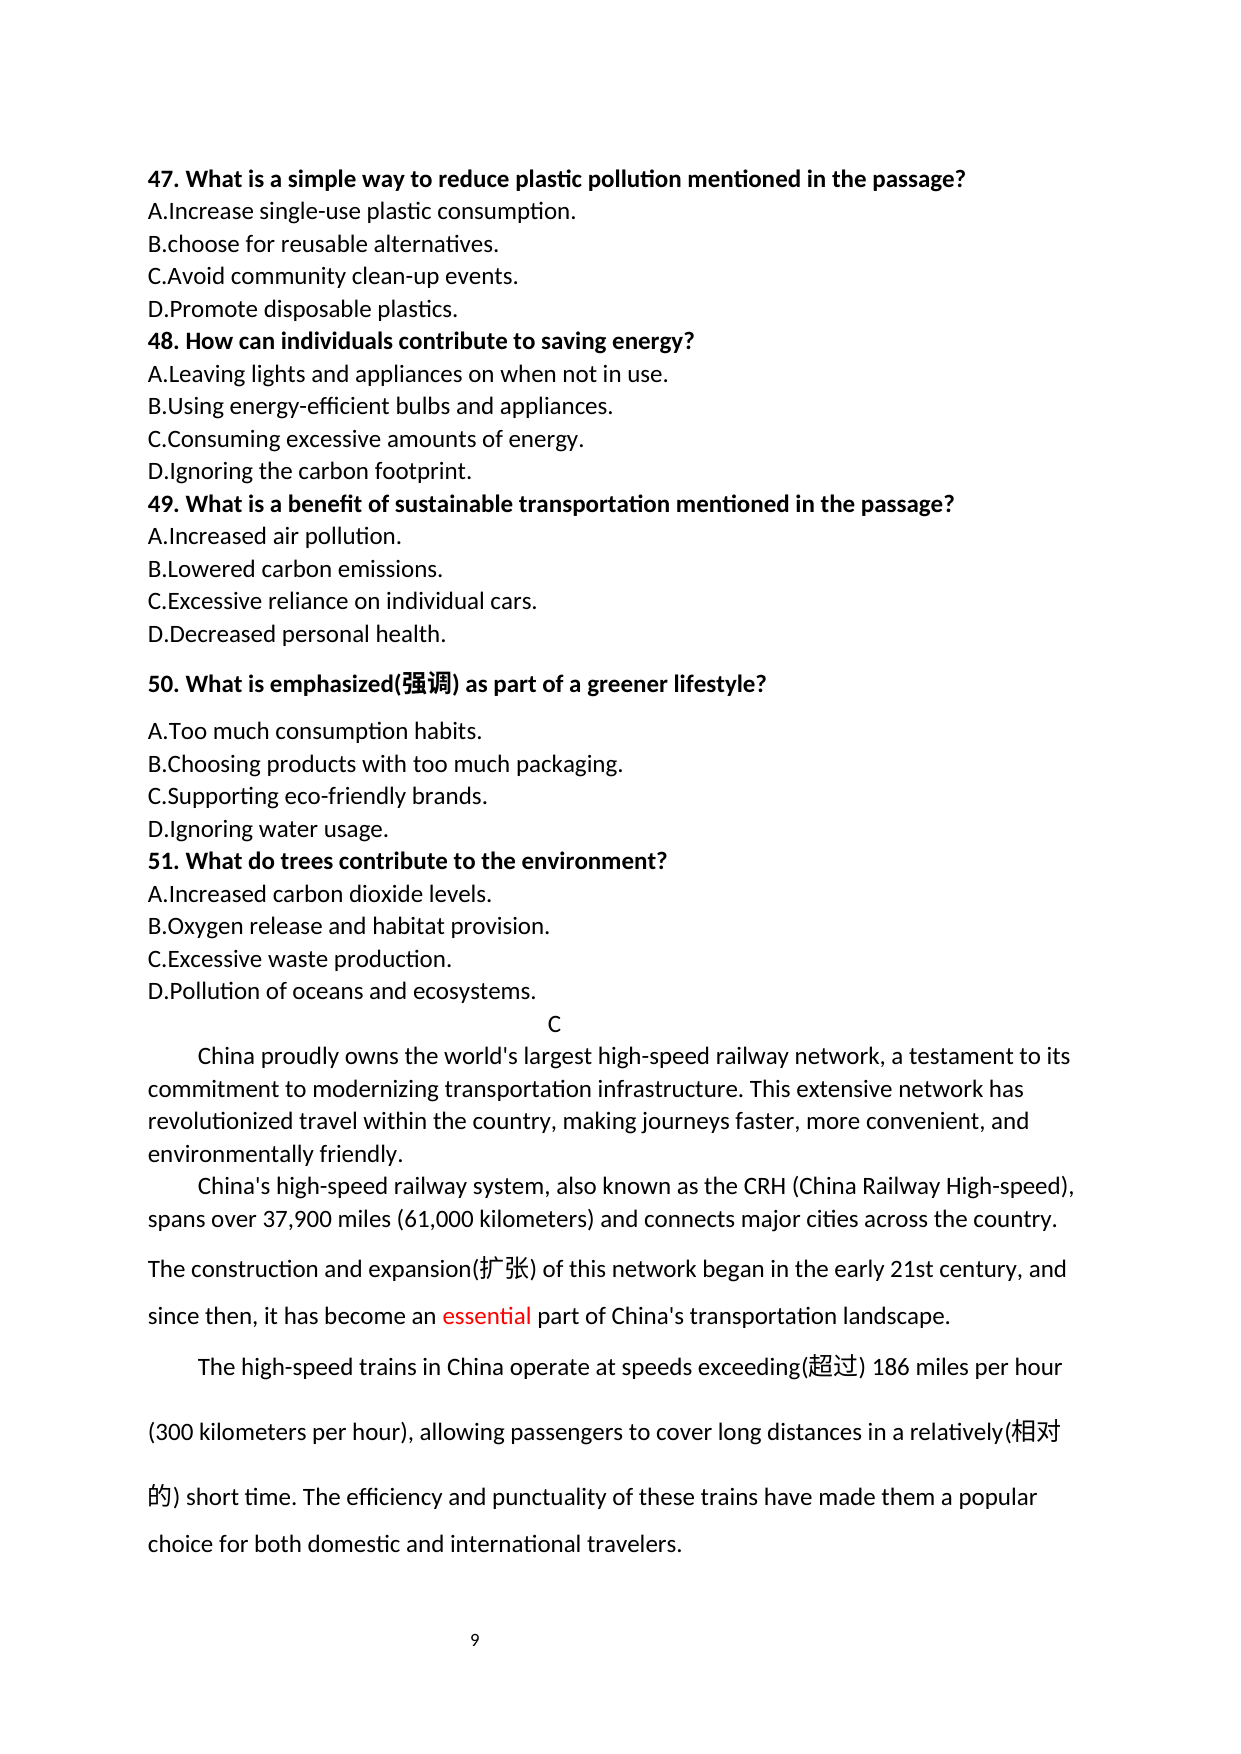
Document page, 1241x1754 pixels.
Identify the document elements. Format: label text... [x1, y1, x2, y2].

text 48. How can individuals contribute to saving energy? [148, 324, 1093, 357]
text B.choose for reusable alternatives. [148, 227, 1093, 259]
text 49. What is a benefit of sustainable transportation mentioned in the passage? [148, 487, 1093, 519]
text B.Oxygen release and habitat provision. [148, 909, 1093, 942]
text 47. What is a simple way to reduce plastic pollution mentioned in the passage? [148, 162, 1093, 194]
text A.Leaving lights and appliances on when not in use. [148, 357, 1093, 389]
text D.Promote disposable plastics. [148, 292, 1093, 324]
text C.Excessive reliance on individual cars. [148, 584, 1093, 617]
text D.Ignoring water usage. [148, 812, 1093, 844]
text 50. What is emphasized(强调) as part of a greener lifestyle? [148, 649, 1093, 714]
text 51. What do trees contribute to the environment? [148, 844, 1093, 877]
text A.Increased carbon dioxide levels. [148, 877, 1093, 909]
text C.Consuming excessive amounts of energy. [148, 422, 1093, 454]
text China proudly owns the world's largest high-speed railway network, a testament to its commitment to modernizing transportation infrastructure. This extensive network has revolutionized travel within the country, making journeys faster, more convenient, and environmentally friendly. [148, 1039, 1093, 1169]
text China's high-speed railway system, also known as the CRH (China Railway High-speed), spans over 37,900 miles (61,000 kilometers) and connects major cities across the country. The construction and expansion(扩张) of this network began in the early 21st century, and since then, it has become an essential part of China's transportation landscape. [148, 1169, 1093, 1332]
text The high-speed trains in China operate at speeds exceeding(超过) 186 miles per hour (300 kilometers per hour), allowing passengers to cover long distances in a relatively(相对的) short time. The efficiency and punctuality of these trains have made them a popular choice for both domestic and international travelers. [148, 1332, 1093, 1559]
text B.Lowered carbon emissions. [148, 552, 1093, 584]
text C.Avoid community clean-up events. [148, 259, 1093, 292]
text C.Excessive waste production. [148, 942, 1093, 974]
text B.Choosing products with too much packaging. [148, 747, 1093, 779]
text A.Too much consumption habits. [148, 714, 1093, 747]
text D.Pollution of oceans and ecosystems. [148, 974, 1093, 1007]
text C [148, 1007, 1093, 1039]
text B.Using energy-efficient bulbs and appliances. [148, 389, 1093, 422]
text D.Decreased personal health. [148, 617, 1093, 649]
text A.Increased air pollution. [148, 519, 1093, 552]
text C.Supporting eco-friendly brands. [148, 779, 1093, 812]
text A.Increase single-use plastic consumption. [148, 194, 1093, 227]
text D.Ignoring the carbon footprint. [148, 454, 1093, 487]
